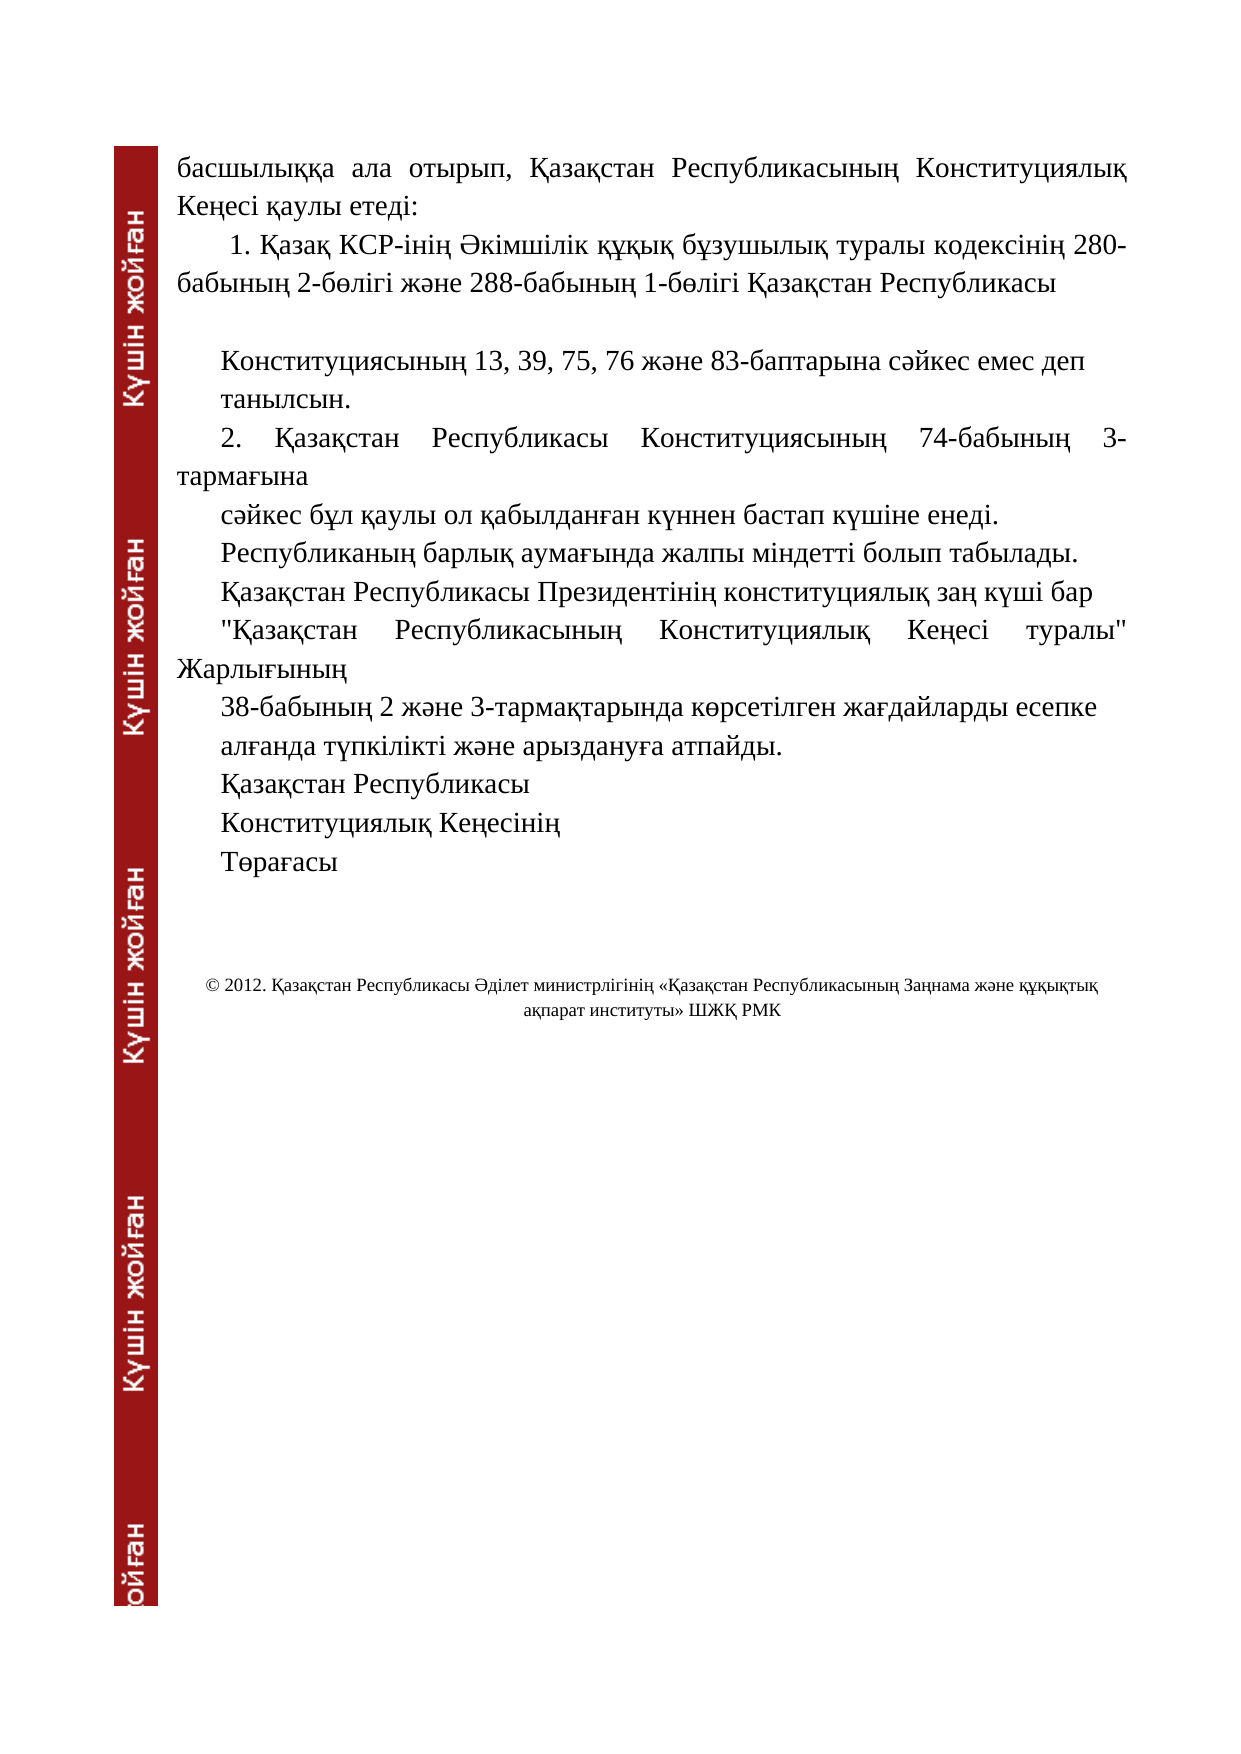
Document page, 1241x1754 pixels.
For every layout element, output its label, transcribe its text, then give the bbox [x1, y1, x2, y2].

picture [114, 607, 158, 612]
picture [114, 530, 158, 535]
picture [114, 839, 158, 844]
text алғанда түпкiлiктi және арыздануға атпайды. [112, 728, 1128, 762]
picture [114, 146, 158, 150]
picture [114, 415, 158, 420]
picture [114, 492, 158, 497]
text Қазақстан Республикасы [112, 767, 1128, 800]
picture [114, 1020, 158, 1606]
picture [114, 762, 158, 767]
text Конституциясының 13, 39, 75, 76 және 83-баптарына сәйкес емес деп [112, 343, 1128, 376]
text "Қазақстан Республикасының Конституциялық Кеңесi туралы" Жарлығының [112, 612, 1128, 684]
text 2. Қазақстан Республикасы Конституциясының 74-бабының 3-тармағына [112, 420, 1128, 492]
picture [114, 299, 158, 343]
text 1. Қазақ КСР-iнiң Әкiмшiлiк құқық бұзушылық туралы кодексiнiң 280-бабының 2-бөлiгi және 288-бабының 1-бөлiгi Қазақстан Республикасы [112, 227, 1128, 299]
picture [114, 376, 158, 381]
text 38-бабының 2 және 3-тармақтарында көрсетiлген жағдайларды есепке [112, 689, 1128, 723]
picture [114, 684, 158, 689]
picture [114, 877, 158, 974]
text Конституциялық Кеңесiнiң [112, 805, 1128, 839]
picture [114, 723, 158, 728]
text Төрағасы [112, 844, 1128, 877]
picture [114, 569, 158, 574]
text © 2012. Қазақстан Республикасы Әділет министрлігінің «Қазақстан Республикасының Заңнама және құқықтық ақпарат институты» ШЖҚ РМК [112, 974, 1128, 1020]
picture [114, 222, 158, 227]
text танылсын. [112, 381, 1128, 415]
text Республиканың барлық аумағында жалпы мiндеттi болып табылады. [112, 535, 1128, 569]
text сәйкес бұл қаулы ол қабылданған күннен бастап күшiне енедi. [112, 497, 1128, 530]
text Қазақстан Республикасы Президентiнiң конституциялық заң күшi бар [112, 574, 1128, 607]
picture [114, 800, 158, 805]
